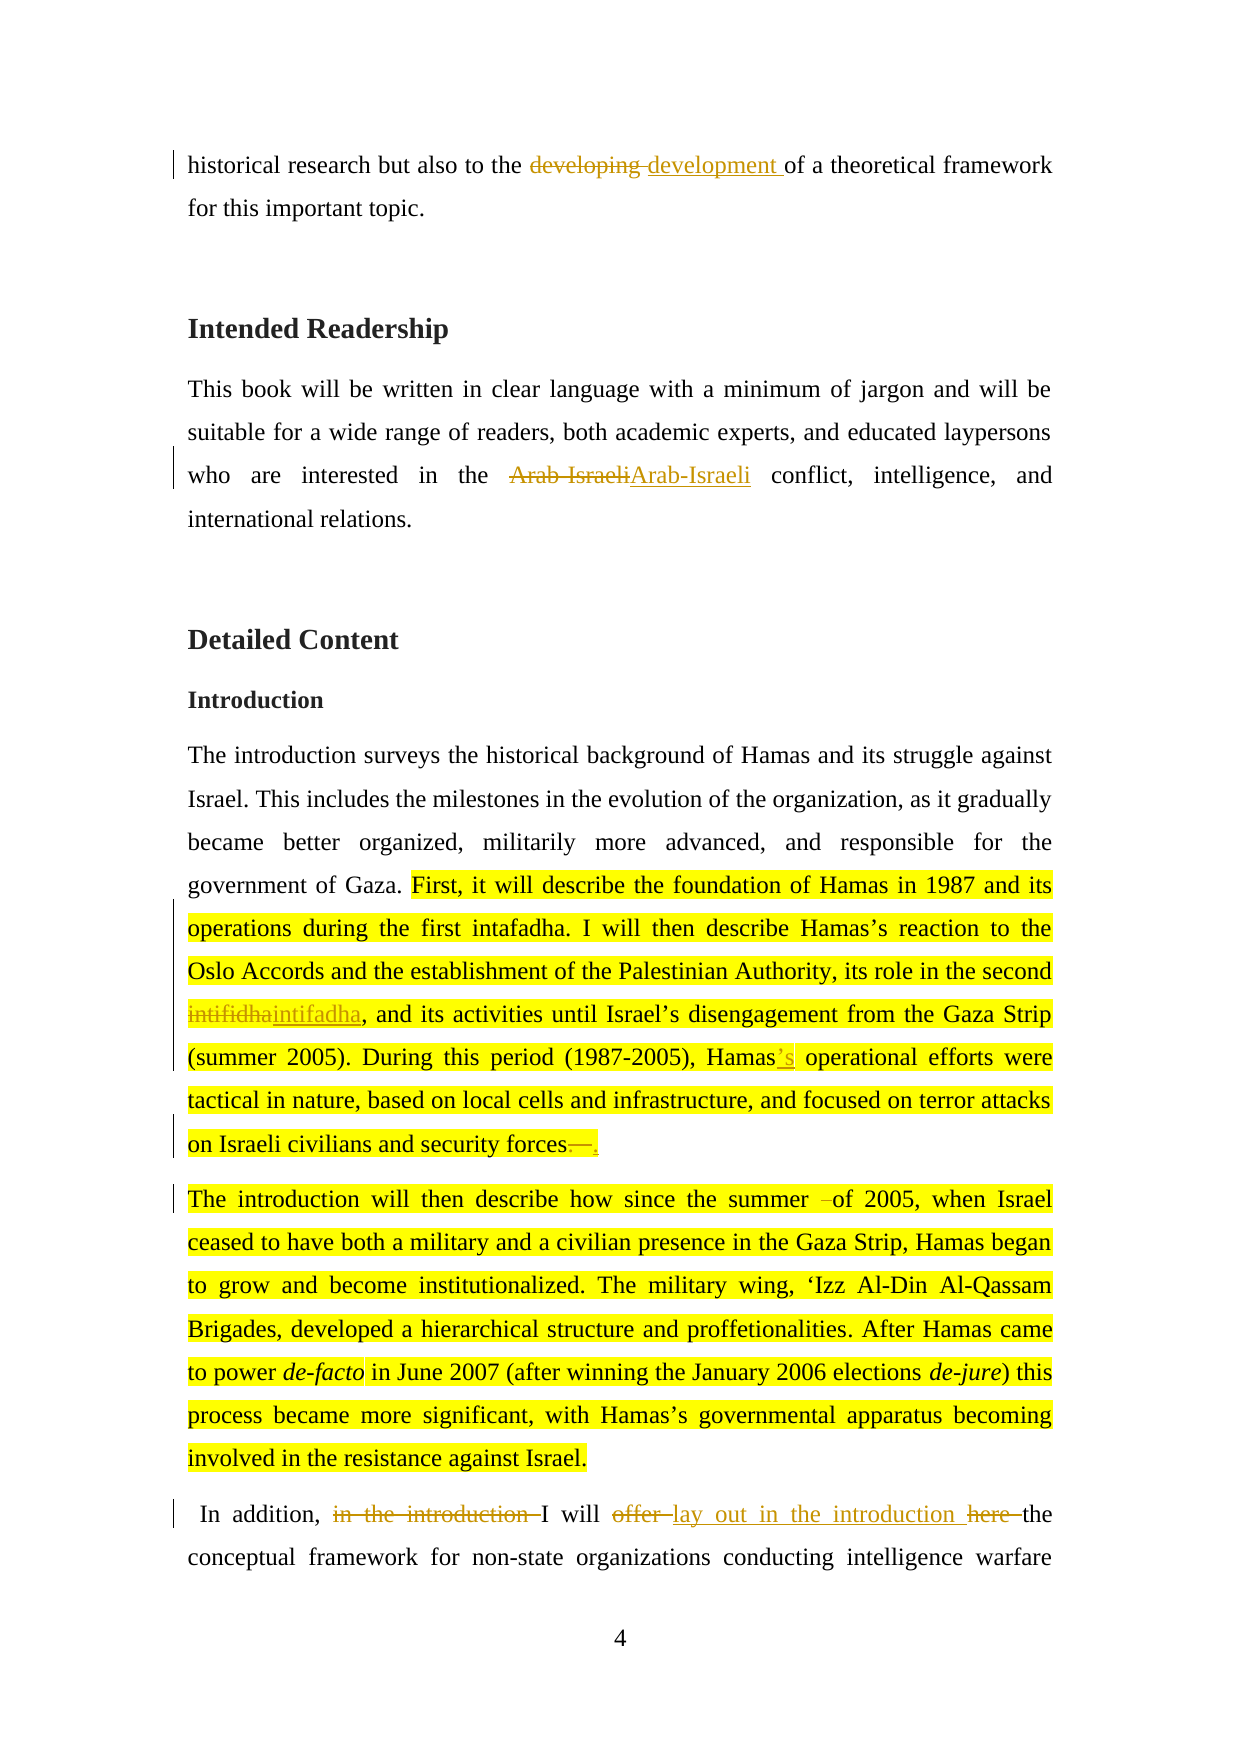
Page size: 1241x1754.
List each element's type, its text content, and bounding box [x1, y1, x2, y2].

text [187, 1499, 1053, 1571]
subtitle Introduction [187, 685, 1053, 714]
text The introduction surveys the historical background of Hamas and its struggle against Israel. This includes the milestones in the evolution of the organization, as it gradually became better organized, militarily more advanced, and responsible for the government of Gaza. First, it will describe the foundation of Hamas in 1987 and its operations during the first intafadha. I will then describe Hamas’s reaction to the Oslo Accords and the establishment of the Palestinian Authority, its role in the second , and its activities until Israel’s disengagement from the Gaza Strip (summer 2005). During this period (1987-2005), Hamas operational efforts were tactical in nature, based on local cells and infrastructure, and focused on terror attacks on Israeli civilians and security forces [187, 1098, 1053, 1157]
subtitle Intended Readership [187, 312, 1053, 345]
text The introduction will then describe how since the summer of 2005, when Israel ceased to have both a military and a civilian presence in the Gaza Strip, Hamas began to grow and become institutionalized. The military wing, ‘Izz Al-Din Al-Qassam Brigades, developed a hierarchical structure and proffetionalities. After Hamas came to power de-facto in June 2007 (after winning the January 2006 elections de-jure) this process became more significant, with Hamas’s governmental apparatus becoming involved in the resistance against Israel. [187, 1283, 1053, 1472]
text This book will be written in clear language with a minimum of jargon and will be suitable for a wide range of readers, both academic experts, and educated laypersons who are interested in the conflict, intelligence, and international relations. [187, 374, 1053, 532]
text The introduction will then describe how since the summer of 2005, when Israel ceased to have both a military and a civilian presence in the Gaza Strip, Hamas began to grow and become institutionalized. The military wing, ‘Izz Al-Din Al-Qassam Brigades, developed a hierarchical structure and proffetionalities. After Hamas came to power de-facto in June 2007 (after winning the January 2006 elections de-jure) this process became more significant, with Hamas’s governmental apparatus becoming involved in the resistance against Israel. [187, 1194, 1053, 1282]
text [187, 150, 1053, 222]
subtitle Detailed Content [187, 622, 1053, 656]
text The introduction surveys the historical background of Hamas and its struggle against Israel. This includes the milestones in the evolution of the organization, as it gradually became better organized, militarily more advanced, and responsible for the government of Gaza. First, it will describe the foundation of Hamas in 1987 and its operations during the first intafadha. I will then describe Hamas’s reaction to the Oslo Accords and the establishment of the Palestinian Authority, its role in the second , and its activities until Israel’s disengagement from the Gaza Strip (summer 2005). During this period (1987-2005), Hamas operational efforts were tactical in nature, based on local cells and infrastructure, and focused on terror attacks on Israeli civilians and security forces [187, 741, 1053, 1015]
text The introduction surveys the historical background of Hamas and its struggle against Israel. This includes the milestones in the evolution of the organization, as it gradually became better organized, militarily more advanced, and responsible for the government of Gaza. First, it will describe the foundation of Hamas in 1987 and its operations during the first intafadha. I will then describe Hamas’s reaction to the Oslo Accords and the establishment of the Palestinian Authority, its role in the second , and its activities until Israel’s disengagement from the Gaza Strip (summer 2005). During this period (1987-2005), Hamas operational efforts were tactical in nature, based on local cells and infrastructure, and focused on terror attacks on Israeli civilians and security forces [187, 1016, 1053, 1097]
